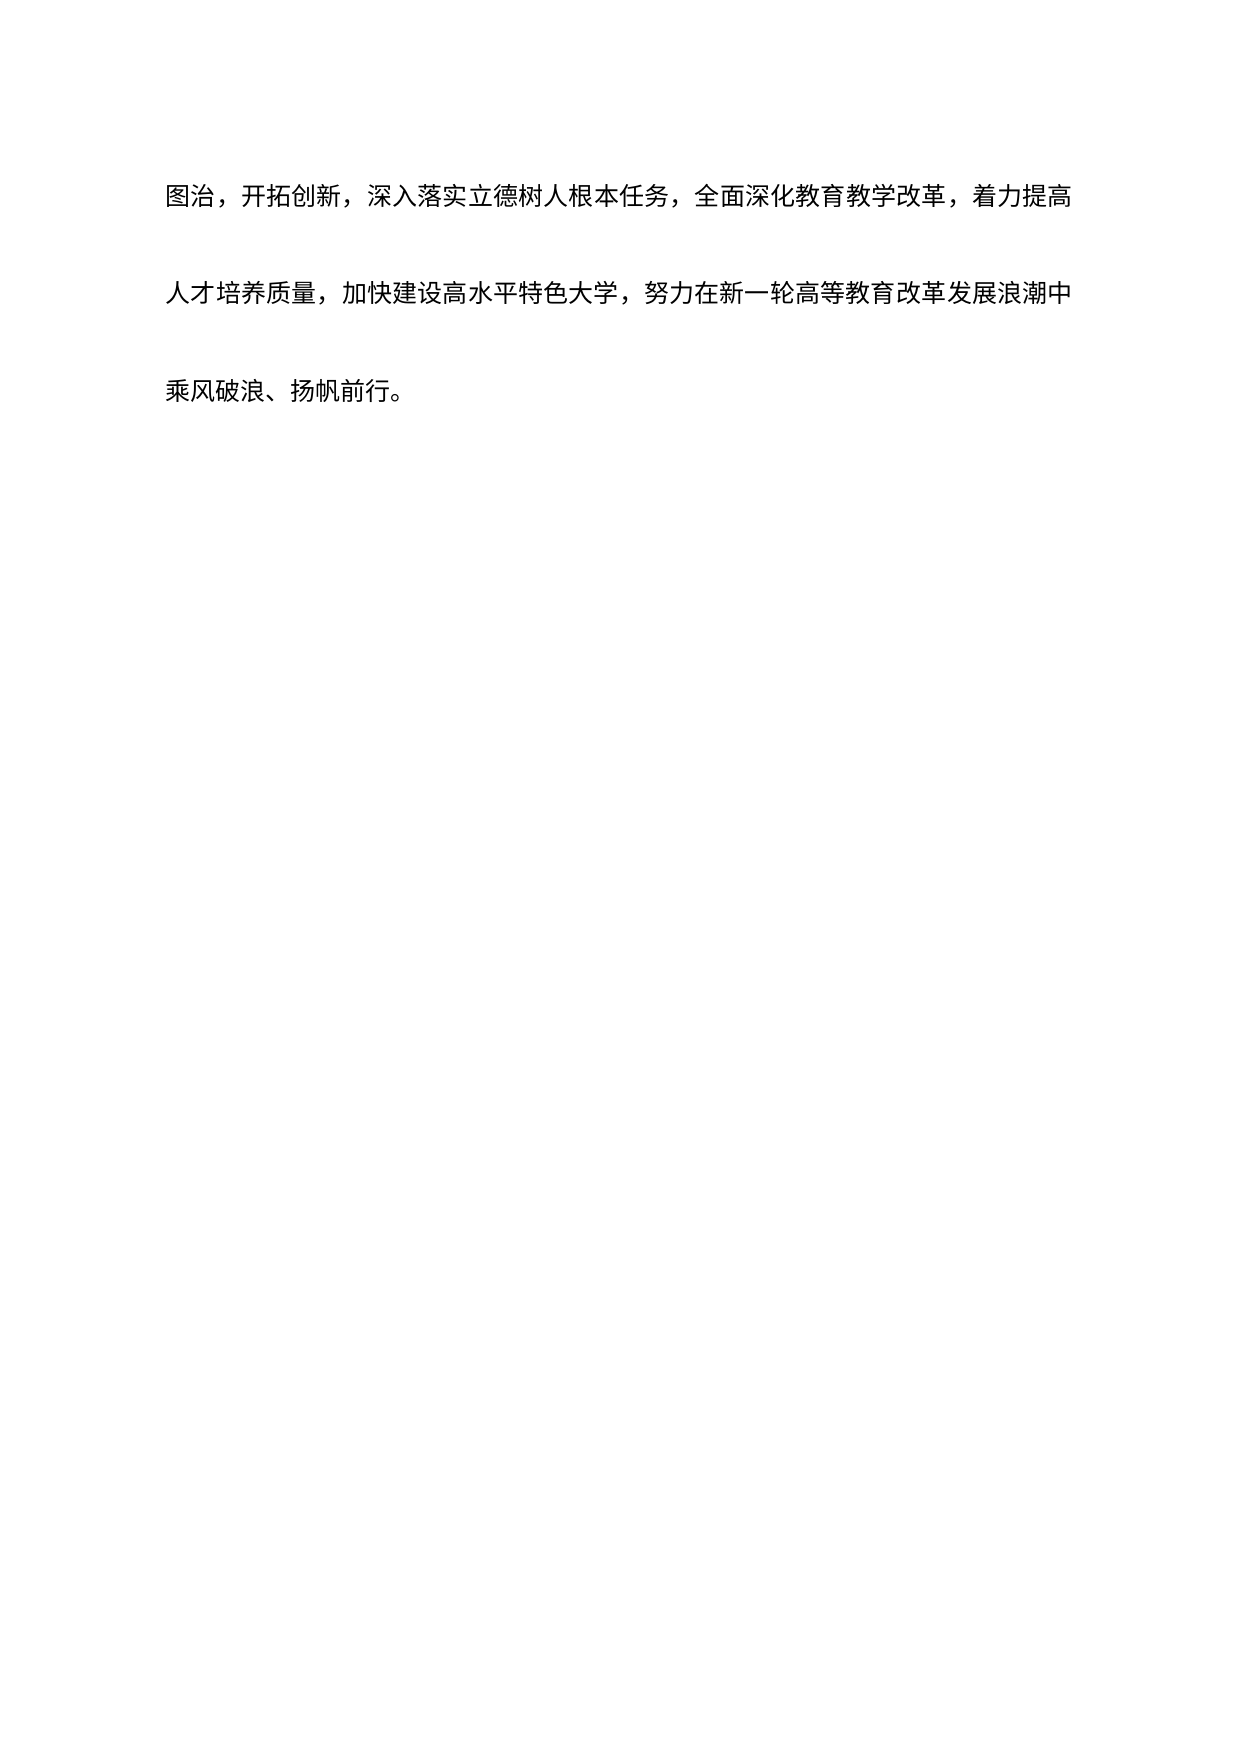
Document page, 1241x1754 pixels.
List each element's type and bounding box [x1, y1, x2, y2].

text [165, 162, 1075, 422]
